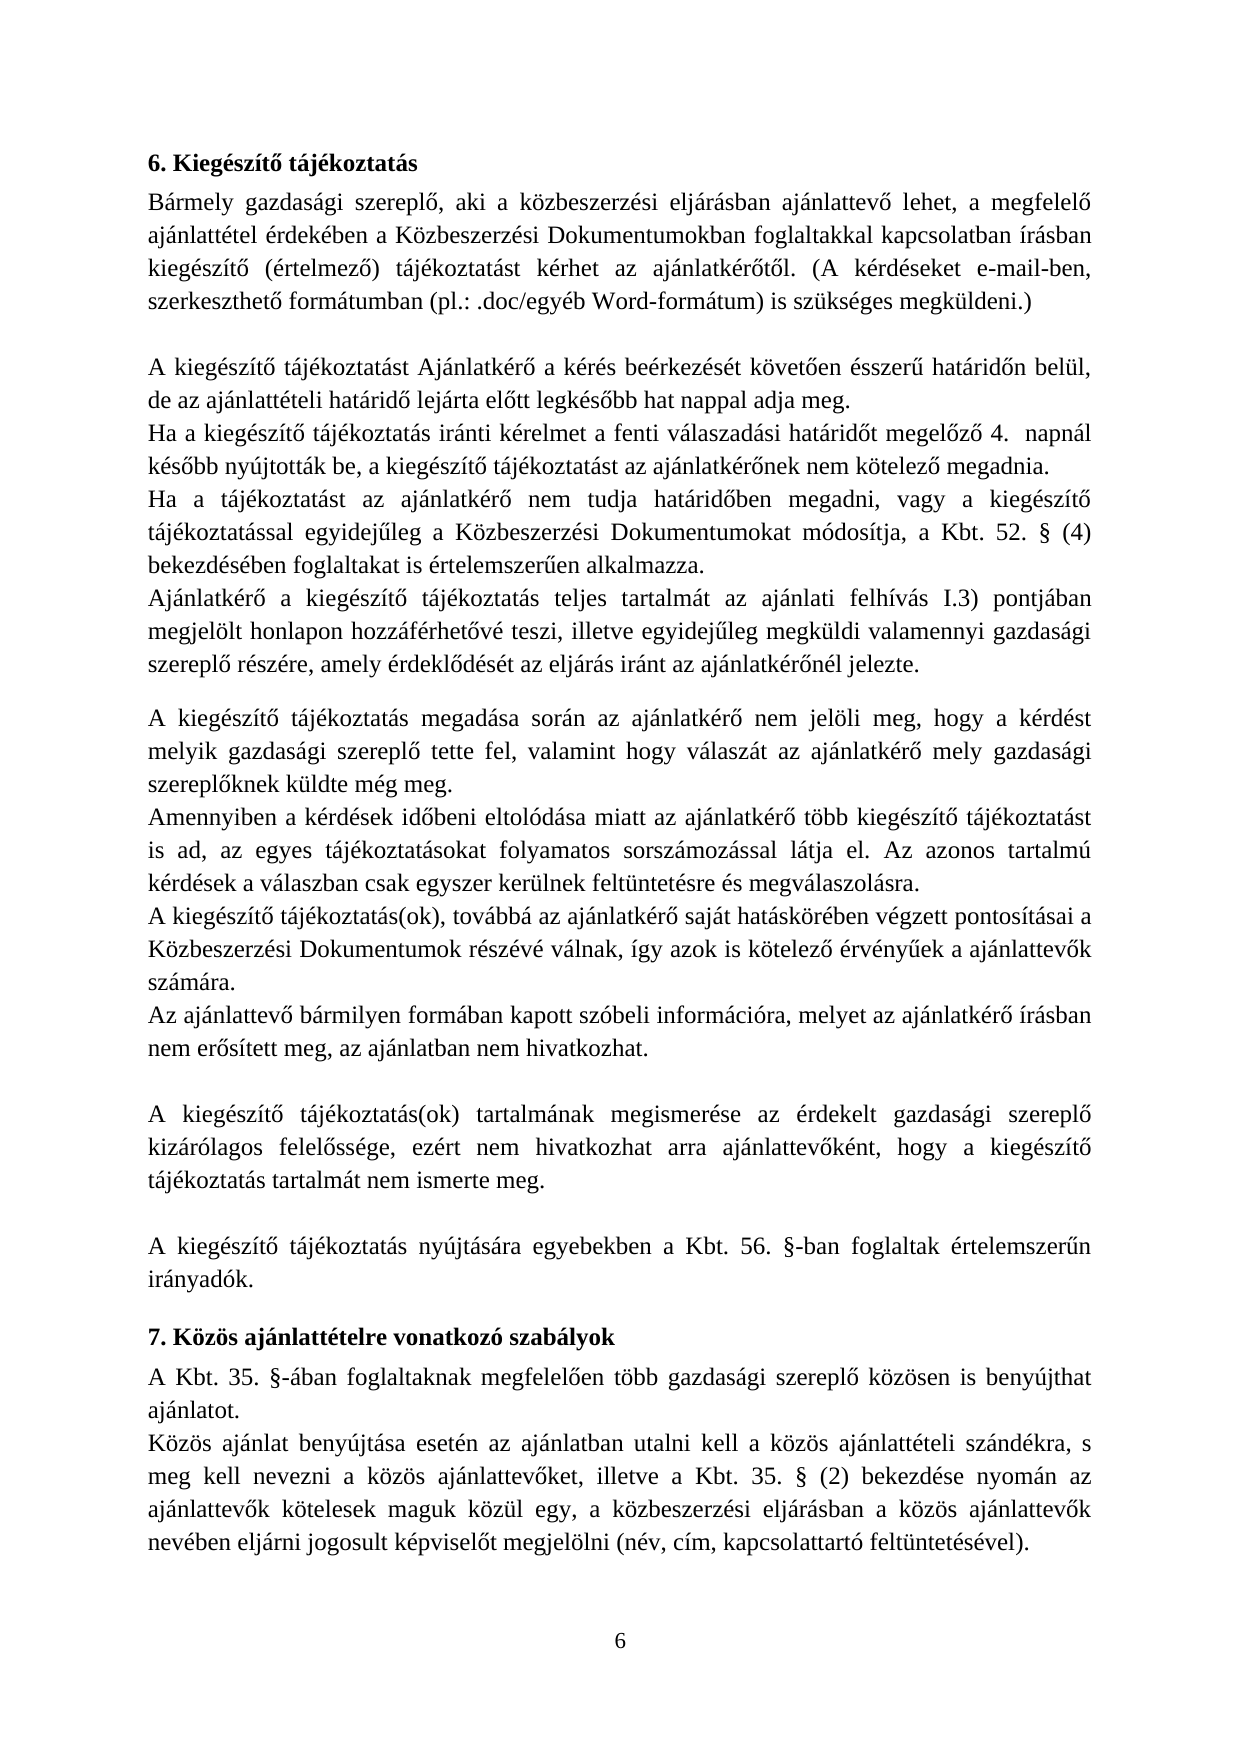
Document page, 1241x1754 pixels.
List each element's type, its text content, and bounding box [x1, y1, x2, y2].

text A kiegészítő tájékoztatás nyújtására egyebekben a Kbt. 56. §-ban foglaltak értelemszerűn irányadók. [148, 1231, 1092, 1293]
text A kiegészítő tájékoztatás megadása során az ajánlatkérő nem jelöli meg, hogy a kérdést melyik gazdasági szereplő tette fel, valamint hogy válaszát az ajánlatkérő mely gazdasági szereplőknek küldte még meg. [148, 703, 1092, 798]
text A kiegészítő tájékoztatás(ok) tartalmának megismerése az érdekelt gazdasági szereplő kizárólagos felelőssége, ezért nem hivatkozhat arra ajánlattevőként, hogy a kiegészítő tájékoztatás tartalmát nem ismerte meg. [148, 1099, 1092, 1194]
text A kiegészítő tájékoztatás(ok), továbbá az ajánlatkérő saját hatáskörében végzett pontosításai a Közbeszerzési Dokumentumok részévé válnak, így azok is kötelező érvényűek a ajánlattevők számára. [148, 901, 1092, 996]
text Közös ajánlat benyújtása esetén az ajánlatban utalni kell a közös ajánlattételi szándékra, s meg kell nevezni a közös ajánlattevőket, illetve a Kbt. 35. § (2) bekezdése nyomán az ajánlattevők kötelesek maguk közül egy, a közbeszerzési eljárásban a közös ajánlattevők nevében eljárni jogosult képviselőt megjelölni (név, cím, kapcsolattartó feltüntetésével). [148, 1428, 1092, 1556]
text Amennyiben a kérdések időbeni eltolódása miatt az ajánlatkérő több kiegészítő tájékoztatást is ad, az egyes tájékoztatásokat folyamatos sorszámozással látja el. Az azonos tartalmú kérdések a válaszban csak egyszer kerülnek feltüntetésre és megválaszolásra. [148, 802, 1092, 897]
subtitle 6. Kiegészítő tájékoztatás [148, 148, 1092, 176]
text Ajánlatkérő a kiegészítő tájékoztatás teljes tartalmát az ajánlati felhívás I.3) pontjában megjelölt honlapon hozzáférhetővé teszi, illetve egyidejűleg megküldi valamennyi gazdasági szereplő részére, amely érdeklődését az eljárás iránt az ajánlatkérőnél jelezte. [148, 583, 1092, 678]
text Bármely gazdasági szereplő, aki a közbeszerzési eljárásban ajánlattevő lehet, a megfelelő ajánlattétel érdekében a Közbeszerzési Dokumentumokban foglaltakkal kapcsolatban írásban kiegészítő (értelmező) tájékoztatást kérhet az ajánlatkérőtől. (A kérdéseket e-mail-ben, szerkeszthető formátumban (pl.: .doc/egyéb Word-formátum) is szükséges megküldeni.) [148, 187, 1092, 315]
text Ha a tájékoztatást az ajánlatkérő nem tudja határidőben megadni, vagy a kiegészítő tájékoztatással egyidejűleg a Közbeszerzési Dokumentumokat módosítja, a Kbt. 52. § (4) bekezdésében foglaltakat is értelemszerűen alkalmazza. [148, 484, 1092, 579]
text A kiegészítő tájékoztatást Ajánlatkérő a kérés beérkezését követően ésszerű határidőn belül, de az ajánlattételi határidő lejárta előtt legkésőbb hat nappal adja meg. [148, 352, 1092, 414]
text Az ajánlattevő bármilyen formában kapott szóbeli információra, melyet az ajánlatkérő írásban nem erősített meg, az ajánlatban nem hivatkozhat. [148, 1000, 1092, 1062]
subtitle 7. Közös ajánlattételre vonatkozó szabályok [148, 1322, 1092, 1351]
text A Kbt. 35. §-ában foglaltaknak megfelelően több gazdasági szereplő közösen is benyújthat ajánlatot. [148, 1362, 1092, 1423]
text Ha a kiegészítő tájékoztatás iránti kérelmet a fenti válaszadási határidőt megelőző 4. napnál később nyújtották be, a kiegészítő tájékoztatást az ajánlatkérőnek nem kötelező megadnia. [148, 418, 1092, 480]
